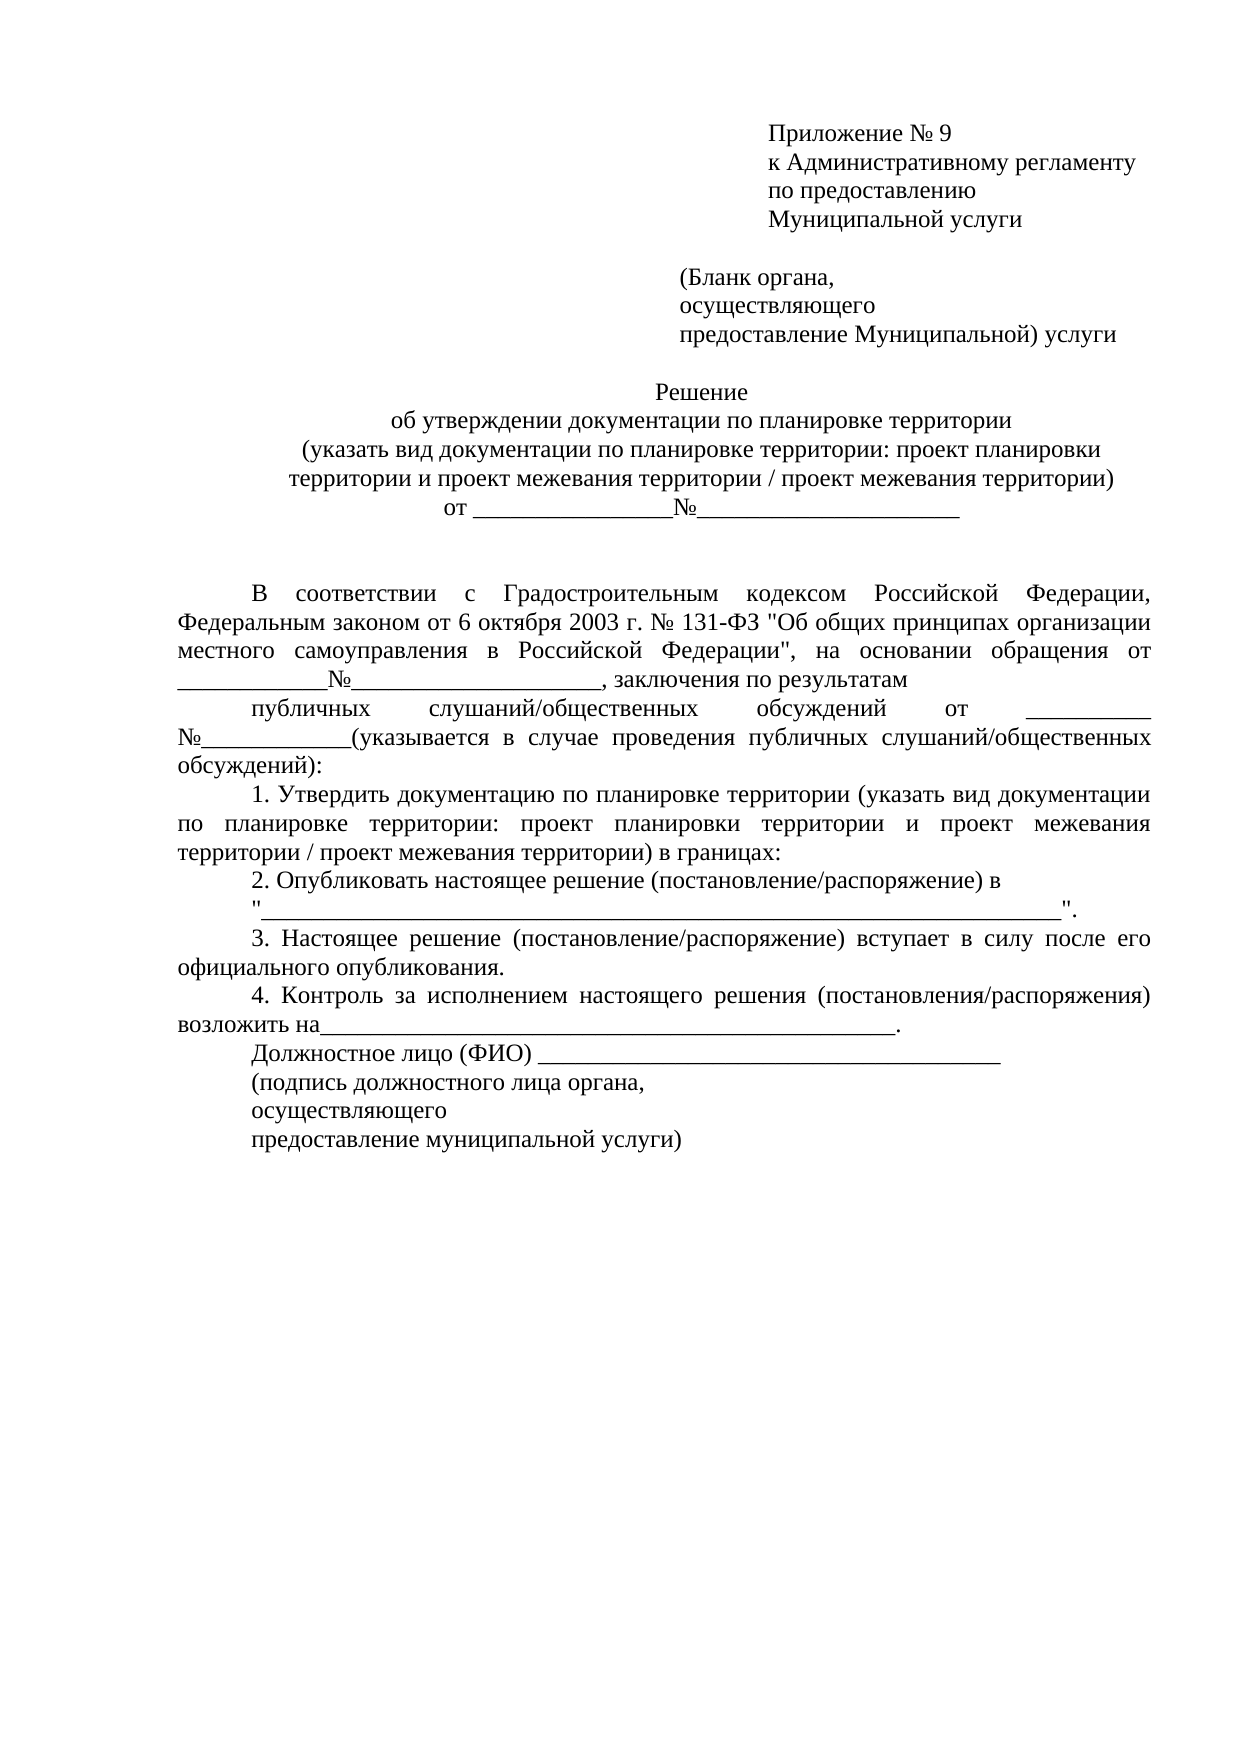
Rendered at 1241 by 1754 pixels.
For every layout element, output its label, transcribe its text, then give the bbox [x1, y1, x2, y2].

text по предоставлению [177, 176, 1152, 204]
text предоставление Муниципальной) услуги [177, 319, 1152, 348]
text осуществляющего [177, 291, 1152, 319]
text Муниципальной услуги [177, 204, 1152, 233]
text от ________________№_____________________ [177, 492, 1152, 521]
text 4. Контроль за исполнением настоящего решения (постановления/распоряжения) возложить на______________________________________________. [177, 981, 1152, 1038]
text "________________________________________________________________". [177, 894, 1152, 923]
text предоставление муниципальной услуги) [177, 1124, 1152, 1153]
text (Бланк органа, [177, 262, 1152, 291]
text публичных слушаний/общественных обсуждений от __________ №____________(указывается в случае проведения публичных слушаний/общественных обсуждений): [177, 693, 1152, 779]
text 3. Настоящее решение (постановление/распоряжение) вступает в силу после его официального опубликования. [177, 923, 1152, 981]
text (подпись должностного лица органа, [177, 1067, 1152, 1096]
text об утверждении документации по планировке территории [177, 406, 1152, 434]
text осуществляющего [177, 1096, 1152, 1124]
text В соответствии с Градостроительным кодексом Российской Федерации, Федеральным законом от 6 октября 2003 г. № 131-ФЗ "Об общих принципах организации местного самоуправления в Российской Федерации", на основании обращения от ____________№____________________, заключения по результатам [177, 578, 1152, 693]
text Должностное лицо (ФИО) _____________________________________ [177, 1038, 1152, 1067]
text 1. Утвердить документацию по планировке территории (указать вид документации по планировке территории: проект планировки территории и проект межевания территории / проект межевания территории) в границах: [177, 779, 1152, 866]
text территории и проект межевания территории / проект межевания территории) [177, 463, 1152, 492]
text Приложение № 9 [177, 118, 1152, 147]
text 2. Опубликовать настоящее решение (постановление/распоряжение) в [177, 866, 1152, 894]
text Решение [177, 377, 1152, 406]
text к Административному регламенту [177, 147, 1152, 176]
text (указать вид документации по планировке территории: проект планировки [177, 434, 1152, 463]
